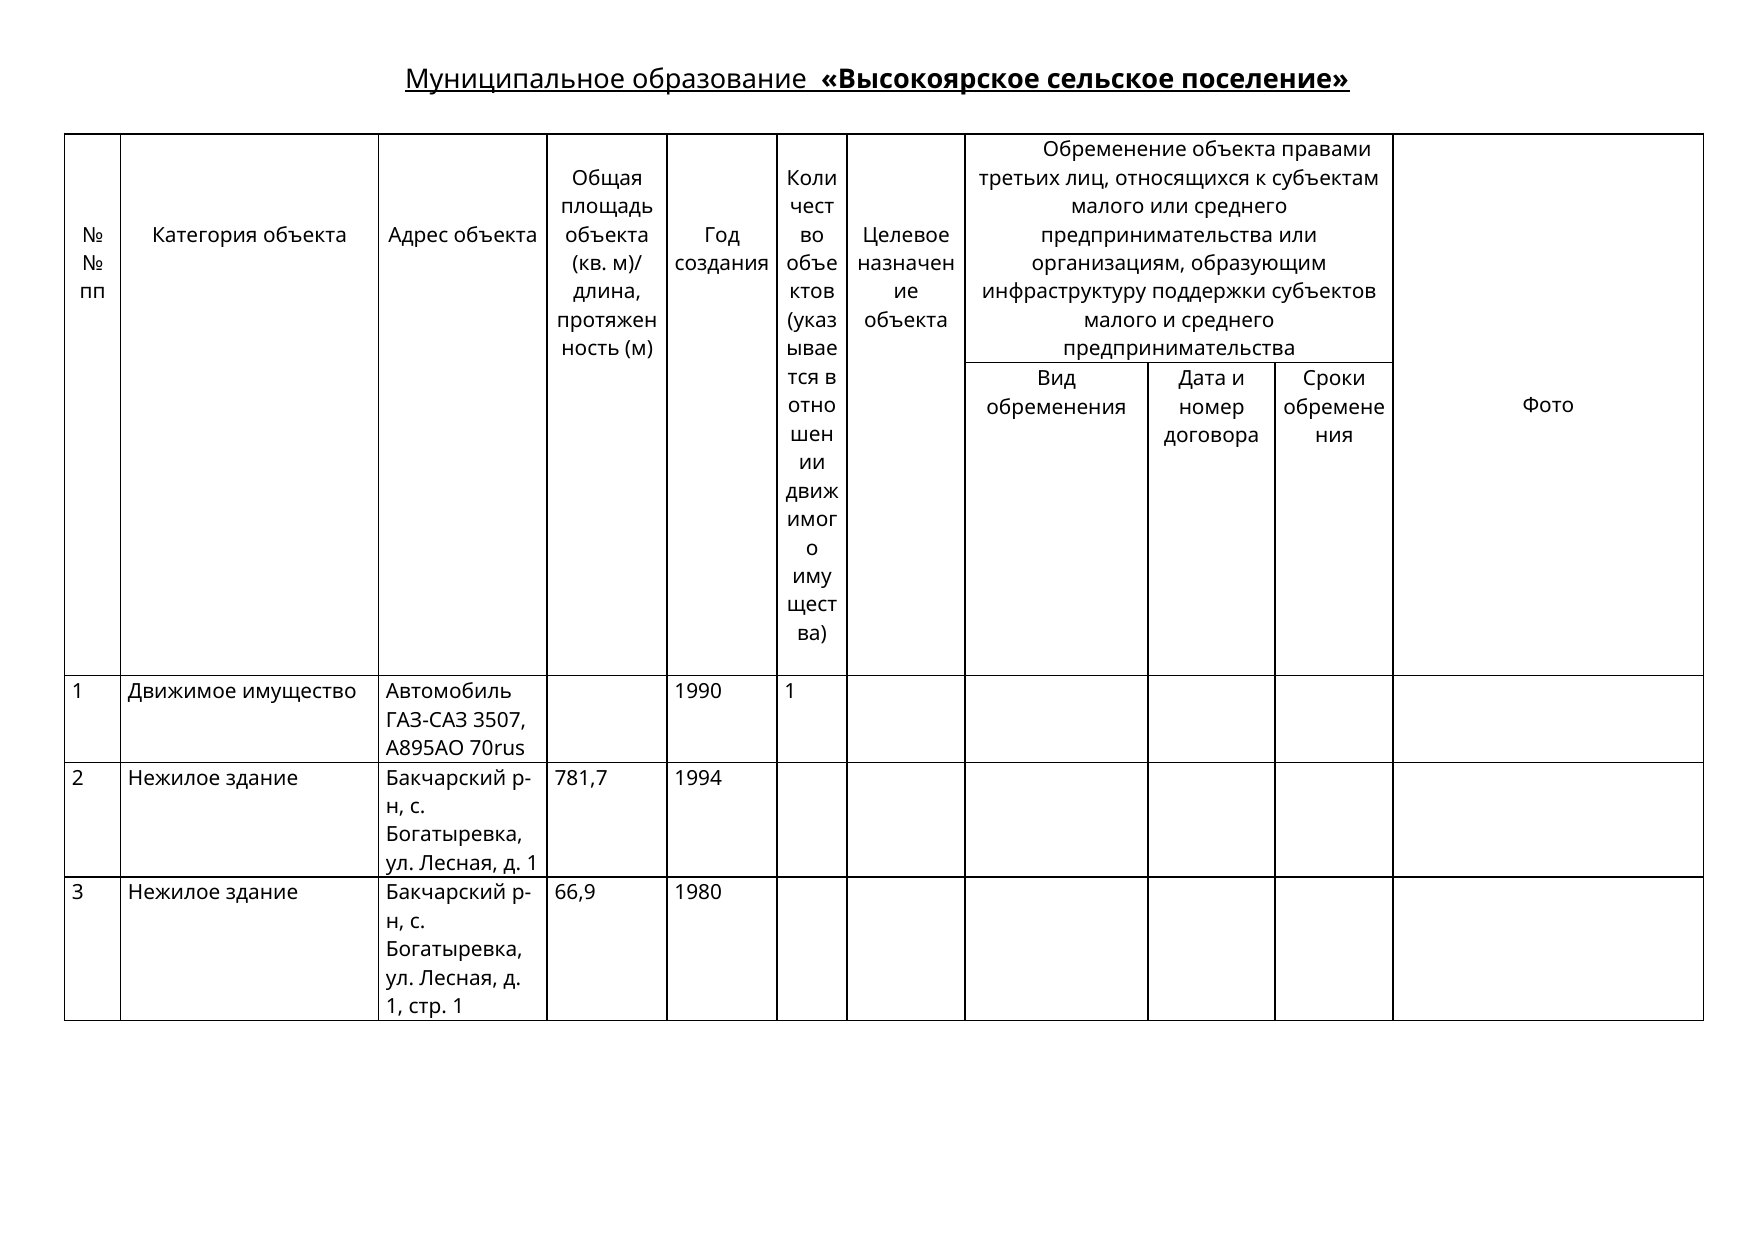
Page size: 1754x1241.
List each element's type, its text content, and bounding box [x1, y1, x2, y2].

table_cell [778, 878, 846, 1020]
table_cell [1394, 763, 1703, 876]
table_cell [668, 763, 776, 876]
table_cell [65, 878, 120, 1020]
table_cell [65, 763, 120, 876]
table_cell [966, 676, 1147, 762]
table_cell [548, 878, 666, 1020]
text Муниципальное образование «Высокоярское сельское поселение» [56, 59, 1698, 96]
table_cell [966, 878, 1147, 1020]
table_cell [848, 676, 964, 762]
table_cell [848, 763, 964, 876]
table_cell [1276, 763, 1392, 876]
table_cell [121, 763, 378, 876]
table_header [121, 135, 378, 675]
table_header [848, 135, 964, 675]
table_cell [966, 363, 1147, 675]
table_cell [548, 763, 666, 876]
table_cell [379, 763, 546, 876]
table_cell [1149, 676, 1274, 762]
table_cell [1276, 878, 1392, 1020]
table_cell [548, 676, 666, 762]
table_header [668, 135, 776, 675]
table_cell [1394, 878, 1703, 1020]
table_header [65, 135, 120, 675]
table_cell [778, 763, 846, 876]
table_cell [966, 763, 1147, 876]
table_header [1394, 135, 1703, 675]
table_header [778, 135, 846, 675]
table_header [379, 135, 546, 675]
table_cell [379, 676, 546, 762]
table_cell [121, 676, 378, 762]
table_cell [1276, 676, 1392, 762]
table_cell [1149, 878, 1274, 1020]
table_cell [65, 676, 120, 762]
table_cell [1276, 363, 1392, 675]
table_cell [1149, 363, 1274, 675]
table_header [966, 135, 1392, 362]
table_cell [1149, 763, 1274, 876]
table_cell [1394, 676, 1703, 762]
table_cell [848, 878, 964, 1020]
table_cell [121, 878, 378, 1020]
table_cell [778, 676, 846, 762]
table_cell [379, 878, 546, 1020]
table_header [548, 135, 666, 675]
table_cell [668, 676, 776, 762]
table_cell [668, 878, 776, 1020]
